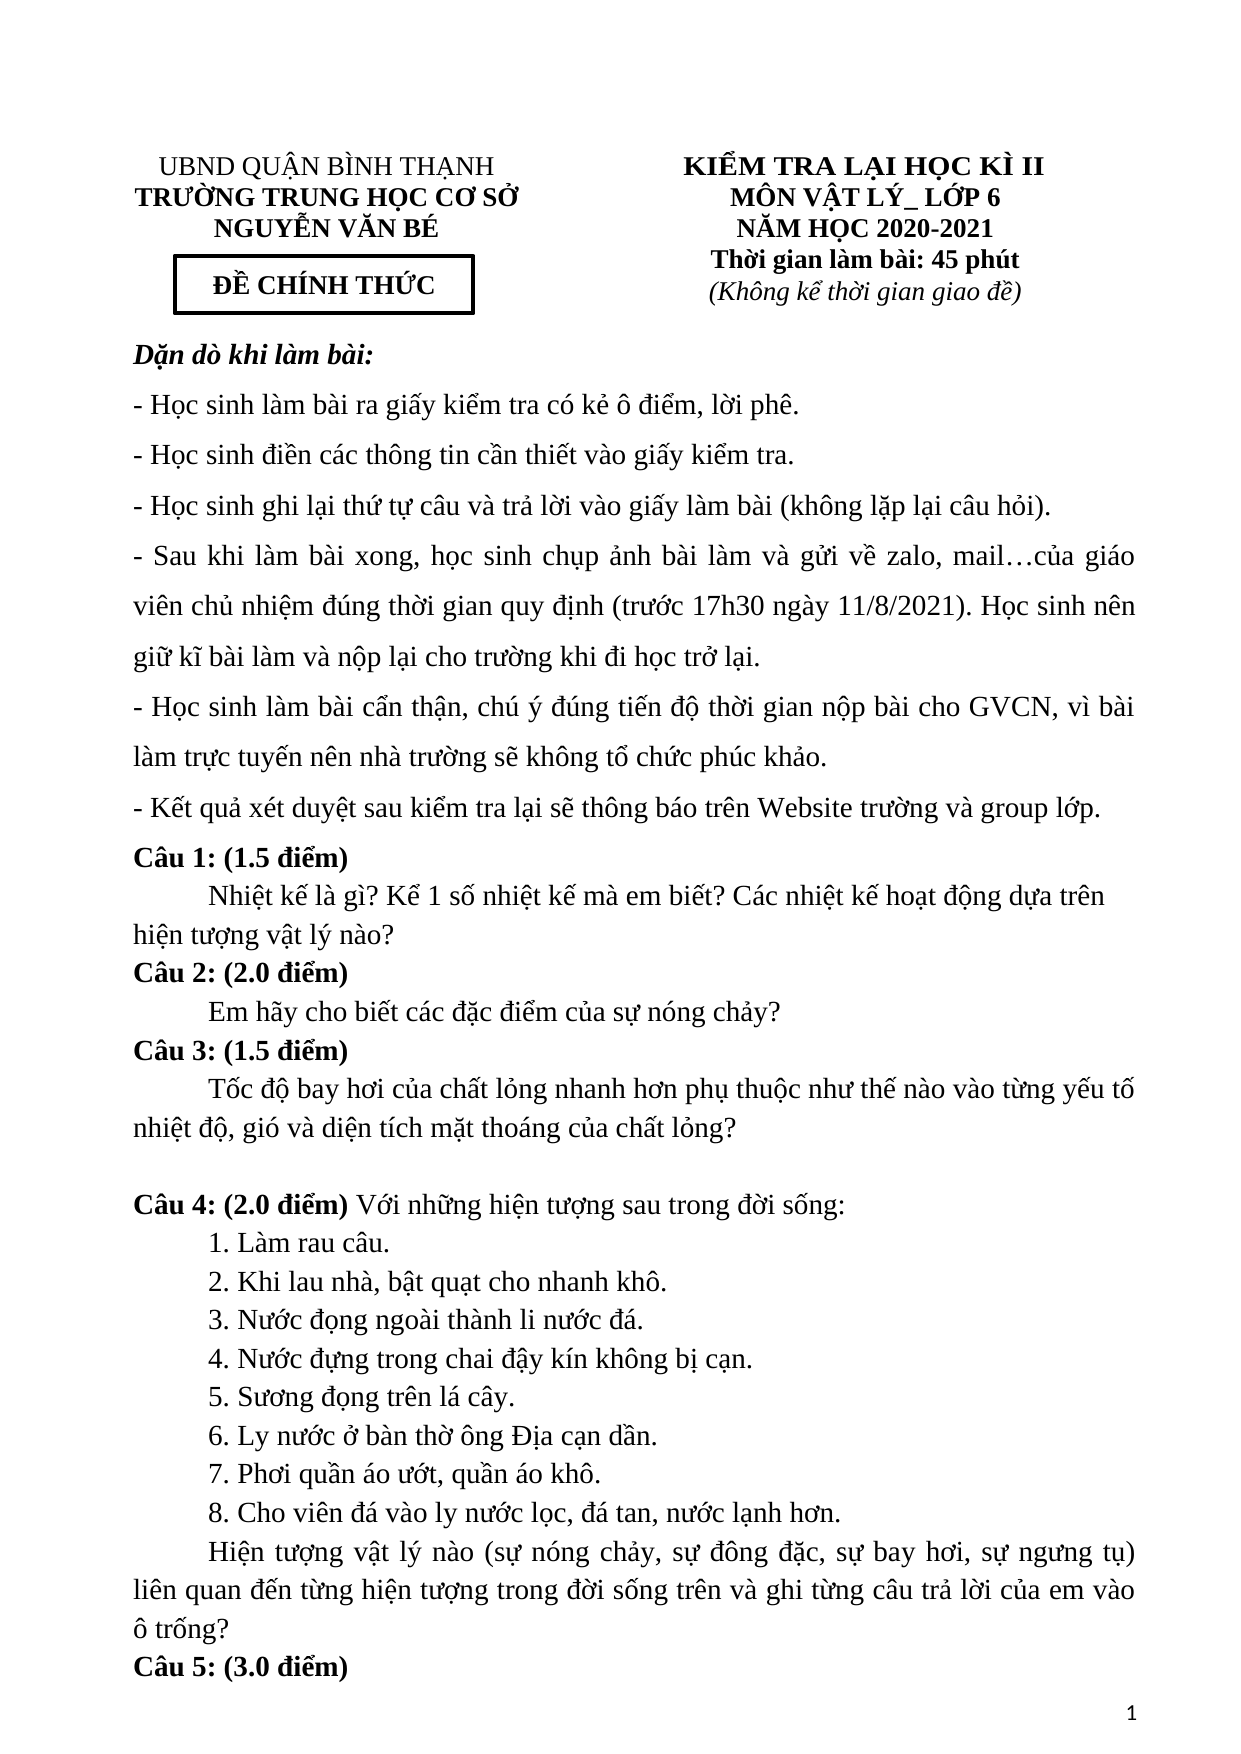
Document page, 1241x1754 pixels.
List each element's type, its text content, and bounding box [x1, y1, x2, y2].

text Câu 2: (2.0 điểm) [133, 956, 1137, 989]
text 1. Làm rau câu. [133, 1225, 1137, 1259]
text Câu 3: (1.5 điểm) [133, 1033, 1137, 1066]
text Hiện tượng vật lý nào (sự nóng chảy, sự đông đặc, sự bay hơi, sự ngưng tụ) liên quan đến từng hiện tượng trong đời sống trên và ghi từng câu trả lời của em vào ô trống? [133, 1534, 1137, 1644]
text 4. Nước đựng trong chai đậy kín không bị cạn. [133, 1341, 1137, 1374]
text Dặn dò khi làm bài: [133, 337, 1137, 370]
table_header UBND QUẬN BÌNH THẠNH TRƯỜNG TRUNG HỌC CƠ SỞ NGUYỄN VĂN BÉ [98, 150, 555, 337]
text 8. Cho viên đá vào ly nước lọc, đá tan, nước lạnh hơn. [133, 1495, 1137, 1529]
text Câu 1: (1.5 điểm) [133, 840, 1137, 873]
table_header KIỂM TRA LẠI HỌC KÌ II MÔN VẬT LÝ_ LỚP 6 NĂM HỌC 2020-2021 Thời gian làm bài: 45 phút (Không kể thời gian giao đề) [555, 150, 1172, 337]
text - Học sinh ghi lại thứ tự câu và trả lời vào giấy làm bài (không lặp lại câu hỏi). [133, 488, 1137, 521]
text 3. Nước đọng ngoài thành li nước đá. [133, 1302, 1137, 1336]
text - Học sinh làm bài cẩn thận, chú ý đúng tiến độ thời gian nộp bài cho GVCN, vì bài làm trực tuyến nên nhà trường sẽ không tổ chức phúc khảo. [133, 689, 1137, 773]
text 7. Phơi quần áo ướt, quần áo khô. [133, 1457, 1137, 1490]
text - Học sinh điền các thông tin cần thiết vào giấy kiểm tra. [133, 437, 1137, 471]
text 5. Sương đọng trên lá cây. [133, 1379, 1137, 1413]
text Em hãy cho biết các đặc điểm của sự nóng chảy? [133, 994, 1137, 1028]
text 2. Khi lau nhà, bật quạt cho nhanh khô. [133, 1264, 1137, 1297]
text Câu 5: (3.0 điểm) [133, 1649, 1137, 1683]
text Nhiệt kế là gì? Kể 1 số nhiệt kế mà em biết? Các nhiệt kế hoạt động dựa trên hiện tượng vật lý nào? [133, 878, 1137, 951]
text Câu 4: (2.0 điểm) Với những hiện tượng sau trong đời sống: [133, 1187, 1137, 1220]
text Tốc độ bay hơi của chất lỏng nhanh hơn phụ thuộc như thế nào vào từng yếu tố nhiệt độ, gió và diện tích mặt thoáng của chất lỏng? [133, 1071, 1137, 1143]
text - Học sinh làm bài ra giấy kiểm tra có kẻ ô điểm, lời phê. [133, 387, 1137, 421]
text 6. Ly nước ở bàn thờ ông Địa cạn dần. [133, 1418, 1137, 1452]
text - Kết quả xét duyệt sau kiểm tra lại sẽ thông báo trên Website trường và group lớp. [133, 790, 1137, 823]
text - Sau khi làm bài xong, học sinh chụp ảnh bài làm và gửi về zalo, mail…của giáo viên chủ nhiệm đúng thời gian quy định (trước 17h30 ngày 11/8/2021). Học sinh nên giữ kĩ bài làm và nộp lại cho trường khi đi học trở lại. [133, 538, 1137, 672]
